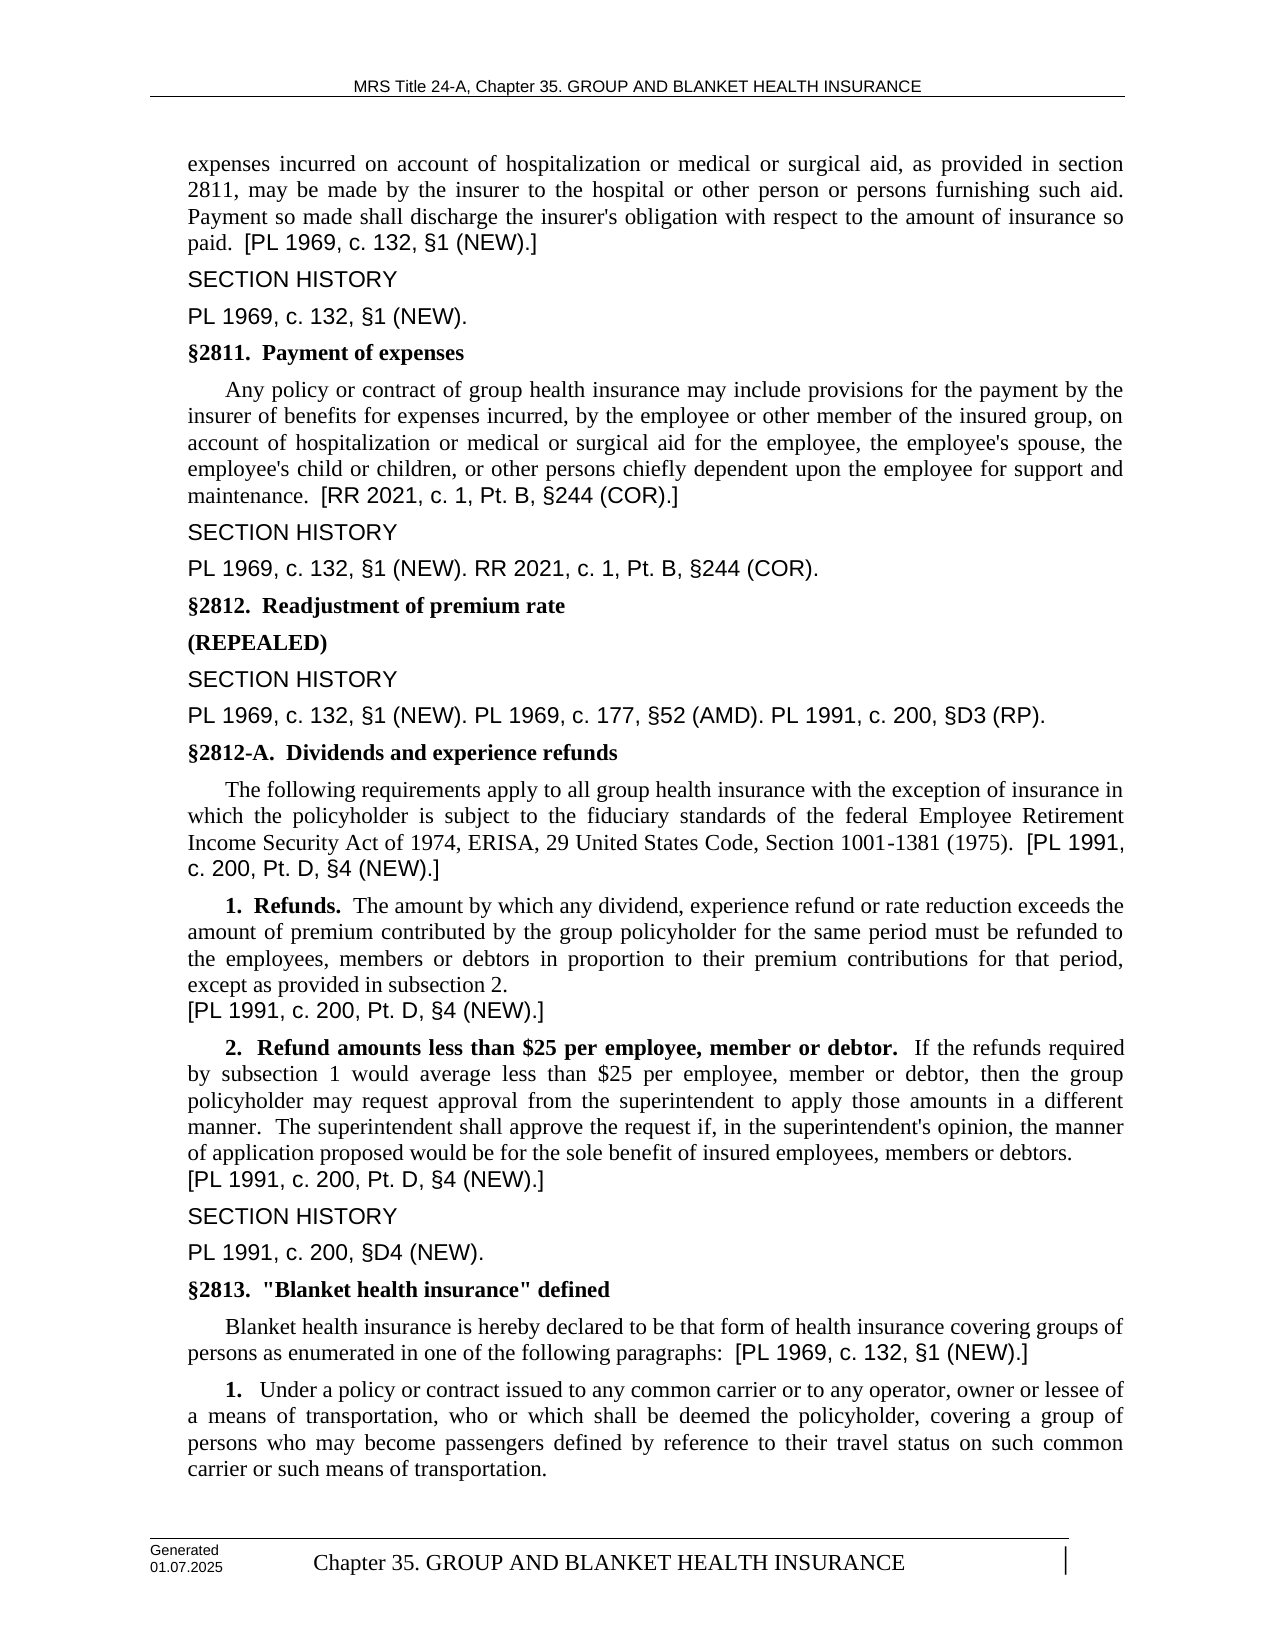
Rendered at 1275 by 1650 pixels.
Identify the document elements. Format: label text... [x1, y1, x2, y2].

text SECTION HISTORY [187, 518, 1125, 545]
text Any policy or contract of group health insurance may include provisions for the payment by the insurer of benefits for expenses incurred, by the employee or other member of the insured group, on account of hospitalization or medical or surgical aid for the employee, the employee's spouse, the employee's child or children, or other persons chiefly dependent upon the employee for support and maintenance. [RR 2021, c. 1, Pt. B, §244 (COR).] [187, 376, 1125, 508]
text [PL 1991, c. 200, Pt. D, §4 (NEW).] [187, 1166, 1125, 1192]
text PL 1991, c. 200, §D4 (NEW). [187, 1239, 1125, 1266]
text (REPEALED) [187, 629, 1125, 655]
text §2811. Payment of expenses [187, 339, 1125, 366]
text §2813. "Blanket health insurance" defined [187, 1276, 1125, 1302]
text 1. Under a policy or contract issued to any common carrier or to any operator, owner or lessee of a means of transportation, who or which shall be deemed the policyholder, covering a group of persons who may become passengers defined by reference to their travel status on such common carrier or such means of transportation. [187, 1376, 1125, 1482]
text Blanket health insurance is hereby declared to be that form of health insurance covering groups of persons as enumerated in one of the following paragraphs: [PL 1969, c. 132, §1 (NEW).] [187, 1313, 1125, 1366]
text The following requirements apply to all group health insurance with the exception of insurance in which the policyholder is subject to the fiduciary standards of the federal Employee Retirement Income Security Act of 1974, ERISA, 29 United States Code, Section 1001‑1381 (1975). [PL 1991, c. 200, Pt. D, §4 (NEW).] [187, 776, 1125, 881]
text PL 1969, c. 132, §1 (NEW). RR 2021, c. 1, Pt. B, §244 (COR). [187, 555, 1125, 582]
text 1. Refunds. The amount by which any dividend, experience refund or rate reduction exceeds the amount of premium contributed by the group policyholder for the same period must be refunded to the employees, members or debtors in proportion to their premium contributions for that period, except as provided in subsection 2. [187, 892, 1125, 997]
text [187, 150, 1125, 256]
text PL 1969, c. 132, §1 (NEW). PL 1969, c. 177, §52 (AMD). PL 1991, c. 200, §D3 (RP). [187, 702, 1125, 729]
text §2812. Readjustment of premium rate [187, 592, 1125, 618]
text §2812-A. Dividends and experience refunds [187, 739, 1125, 766]
text 2. Refund amounts less than $25 per employee, member or debtor. If the refunds required by subsection 1 would average less than $25 per employee, member or debtor, then the group policyholder may request approval from the superintendent to apply those amounts in a different manner. The superintendent shall approve the request if, in the superintendent's opinion, the manner of application proposed would be for the sole benefit of insured employees, members or debtors. [187, 1034, 1125, 1166]
text [PL 1991, c. 200, Pt. D, §4 (NEW).] [187, 997, 1125, 1024]
text PL 1969, c. 132, §1 (NEW). [187, 303, 1125, 329]
text SECTION HISTORY [187, 266, 1125, 292]
text SECTION HISTORY [187, 1203, 1125, 1229]
text SECTION HISTORY [187, 666, 1125, 692]
